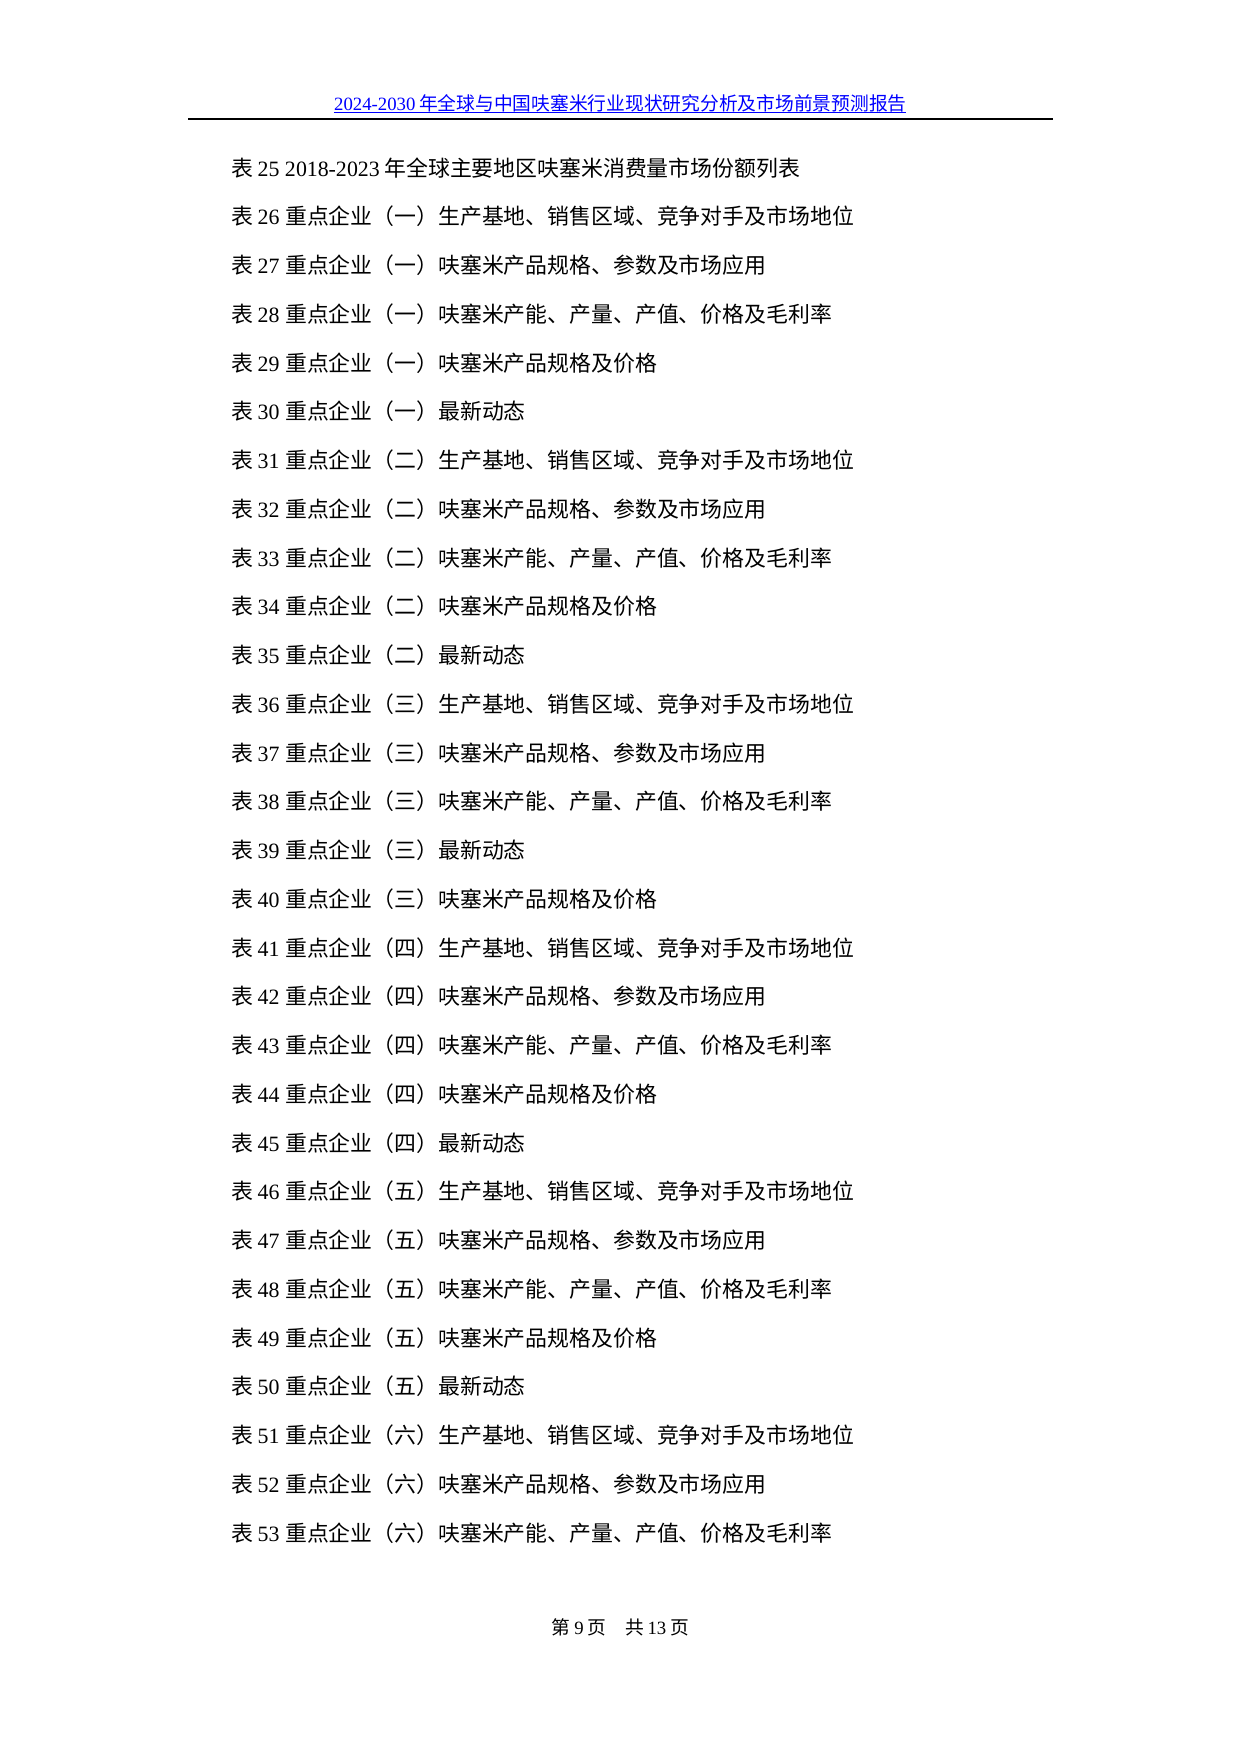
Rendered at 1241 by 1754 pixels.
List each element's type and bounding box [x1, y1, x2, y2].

text [187, 150, 1053, 1548]
